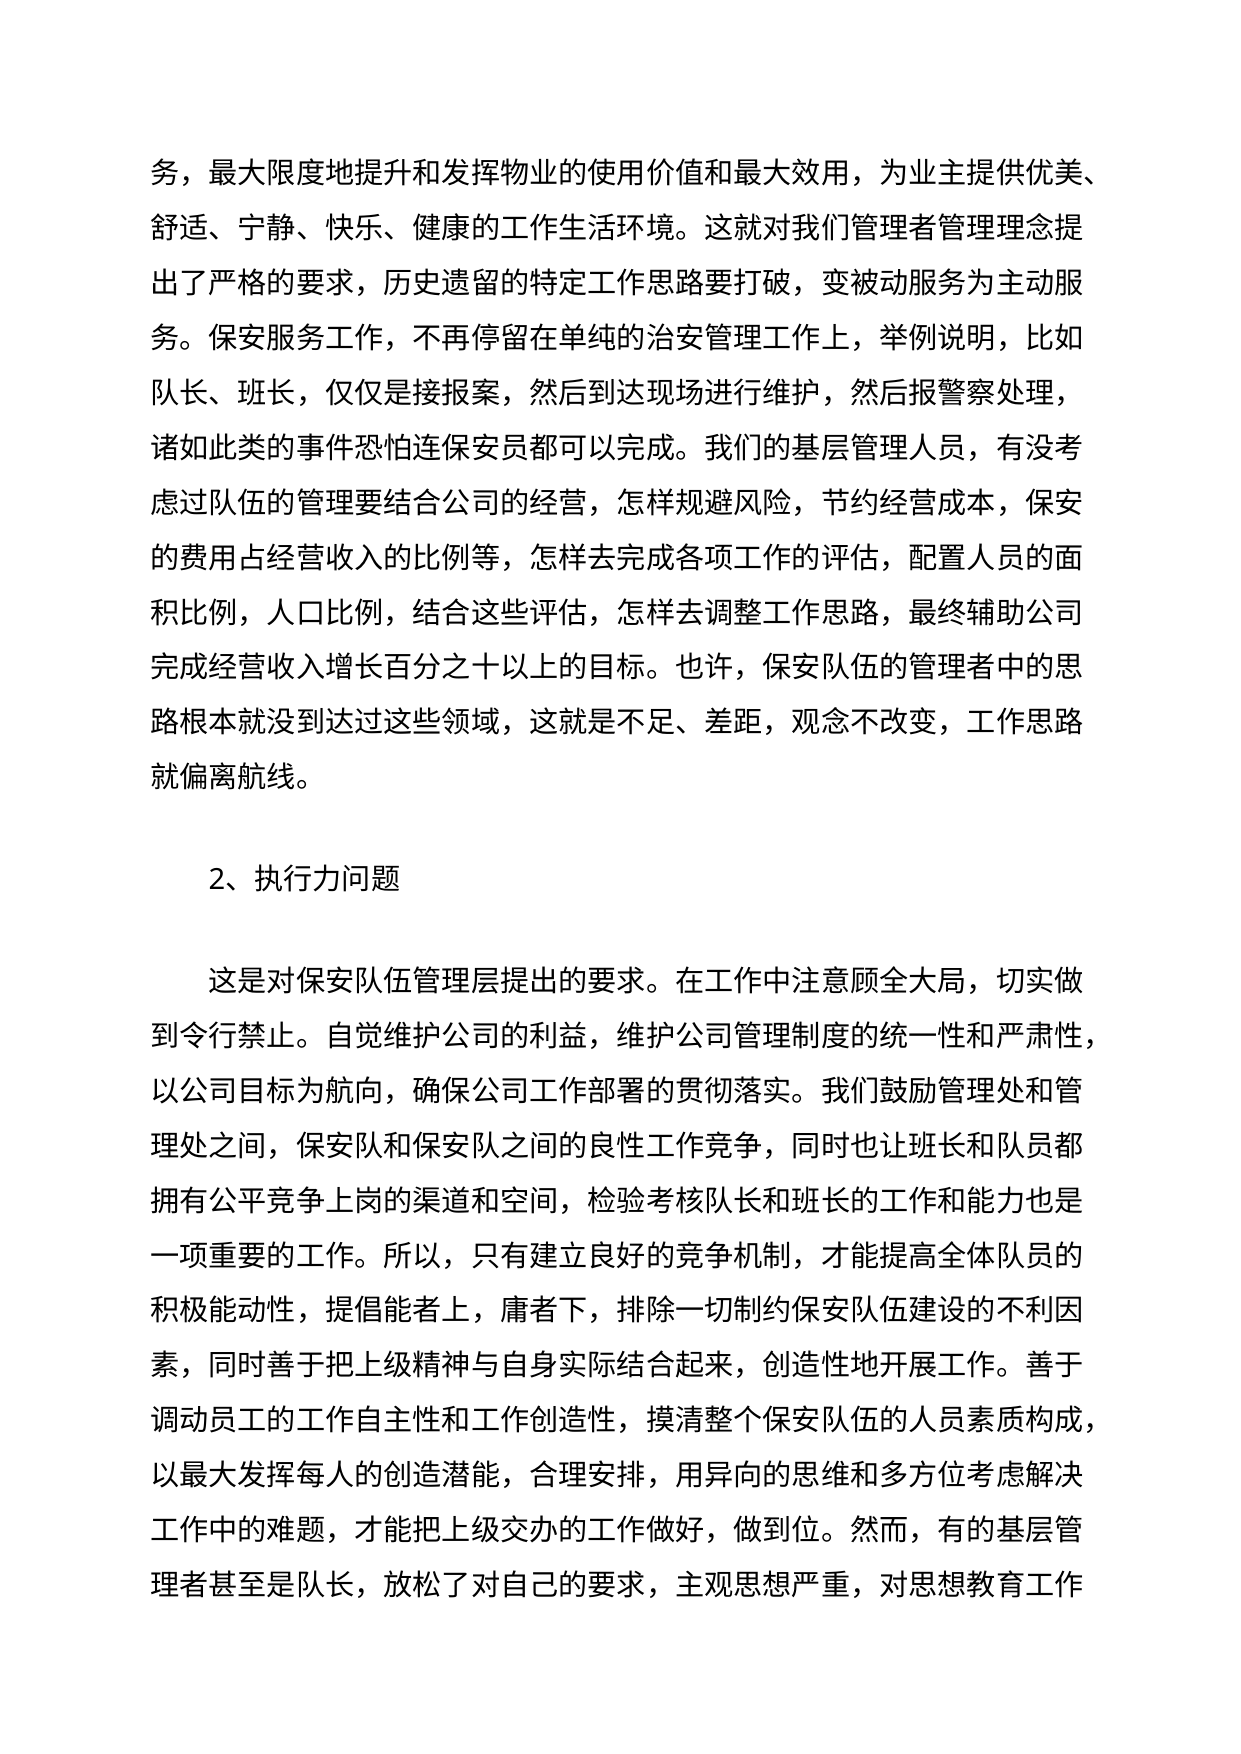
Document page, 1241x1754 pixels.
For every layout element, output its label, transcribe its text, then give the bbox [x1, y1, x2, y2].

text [150, 150, 1090, 796]
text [150, 958, 1090, 1604]
text 2、执行力问题 [150, 856, 1090, 898]
